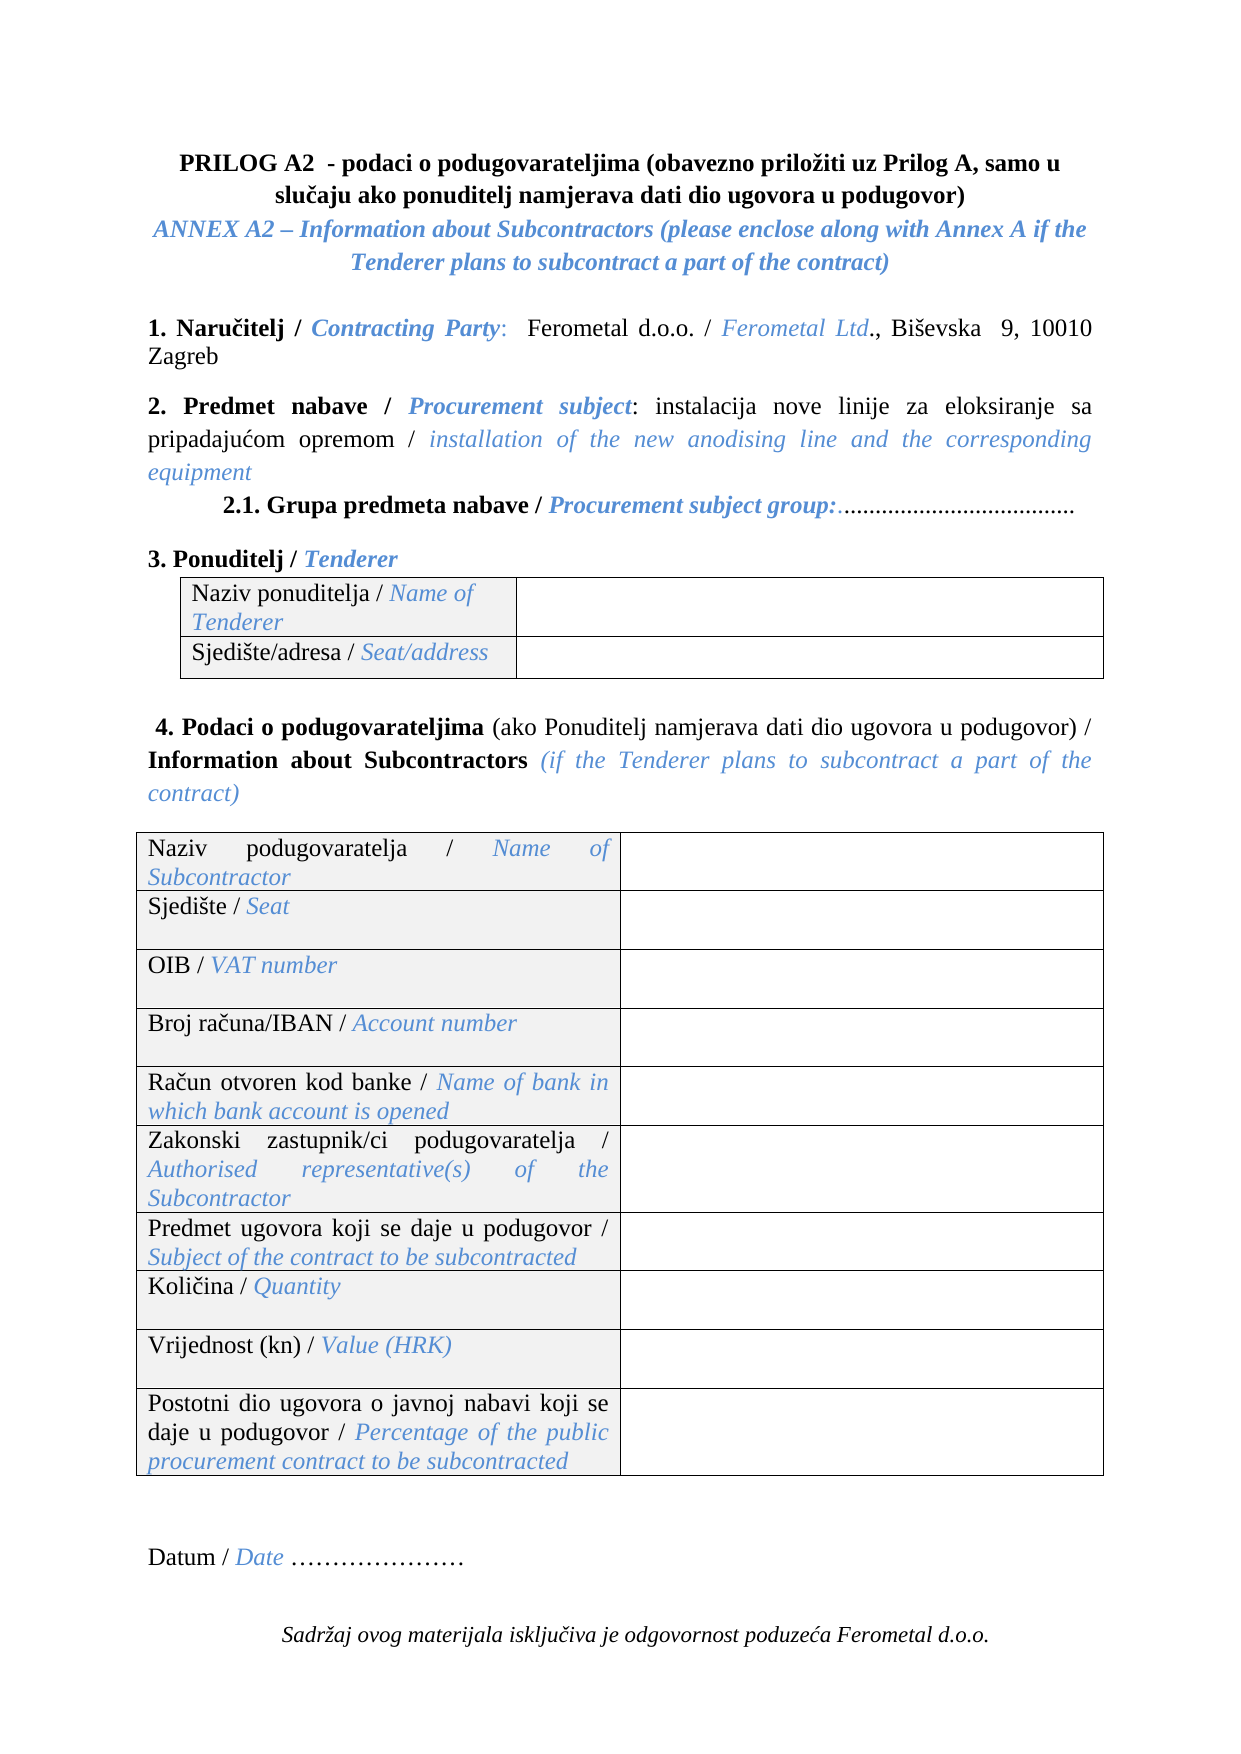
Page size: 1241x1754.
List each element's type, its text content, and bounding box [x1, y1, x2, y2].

table_cell [621, 1009, 1103, 1066]
table_cell [621, 1213, 1103, 1270]
text 3. Ponuditelj / Tenderer [148, 544, 1093, 573]
text ANNEX A2 – Information about Subcontractors (please enclose along with Annex A if the Tenderer plans to subcontract a part of the contract) [148, 214, 1093, 275]
table_cell [621, 950, 1103, 1007]
table_cell Predmet ugovora koji se daje u podugovor / Subject of the contract to be subcontracted [137, 1213, 620, 1270]
table_cell [517, 637, 1103, 678]
table_cell Sjedište/adresa / Seat/address [181, 637, 516, 678]
table_cell [621, 1389, 1103, 1475]
text 4. Podaci o podugovarateljima (ako Ponuditelj namjerava dati dio ugovora u podugovor) / Information about Subcontractors (if the Tenderer plans to subcontract a part of the contract) [148, 712, 1093, 807]
table_cell [621, 1330, 1103, 1387]
table_header [621, 833, 1103, 890]
table_cell Račun otvoren kod banke / Name of bank in which bank account is opened [137, 1067, 620, 1124]
text 2. Predmet nabave / Procurement subject: instalacija nove linije za eloksiranje sa pripadajućom opremom / installation of the new anodising line and the corresponding equipment [148, 391, 1093, 486]
table_cell [621, 1067, 1103, 1124]
table_header [517, 578, 1103, 636]
text PRILOG A2 - podaci o podugovarateljima (obavezno priložiti uz Prilog A, samo u slučaju ako ponuditelj namjerava dati dio ugovora u podugovor) [148, 148, 1093, 209]
table_cell OIB / VAT number [137, 950, 620, 1007]
table_cell Zakonski zastupnik/ci podugovaratelja / Authorised representative(s) of the Subcontractor [137, 1126, 620, 1212]
table_cell Postotni dio ugovora o javnoj nabavi koji se daje u podugovor / Percentage of the public procurement contract to be subcontracted [137, 1389, 620, 1475]
text 1. Naručitelj / Contracting Party: Ferometal d.o.o. / Ferometal Ltd., Biševska 9, 10010 Zagreb [148, 313, 1093, 370]
table_cell Vrijednost (kn) / Value (HRK) [137, 1330, 620, 1387]
table_cell [621, 1126, 1103, 1212]
table_header Naziv podugovaratelja / Name of Subcontractor [137, 833, 620, 890]
table_cell Količina / Quantity [137, 1271, 620, 1329]
table_cell [621, 1271, 1103, 1329]
table_cell Broj računa/IBAN / Account number [137, 1009, 620, 1066]
table_cell Sjedište / Seat [137, 891, 620, 949]
table_cell [621, 891, 1103, 949]
table_header Naziv ponuditelja / Name of Tenderer [181, 578, 516, 636]
text 2.1. Grupa predmeta nabave / Procurement subject group:...................................... [148, 490, 1093, 519]
text Datum / Date ………………… [148, 1542, 1093, 1571]
